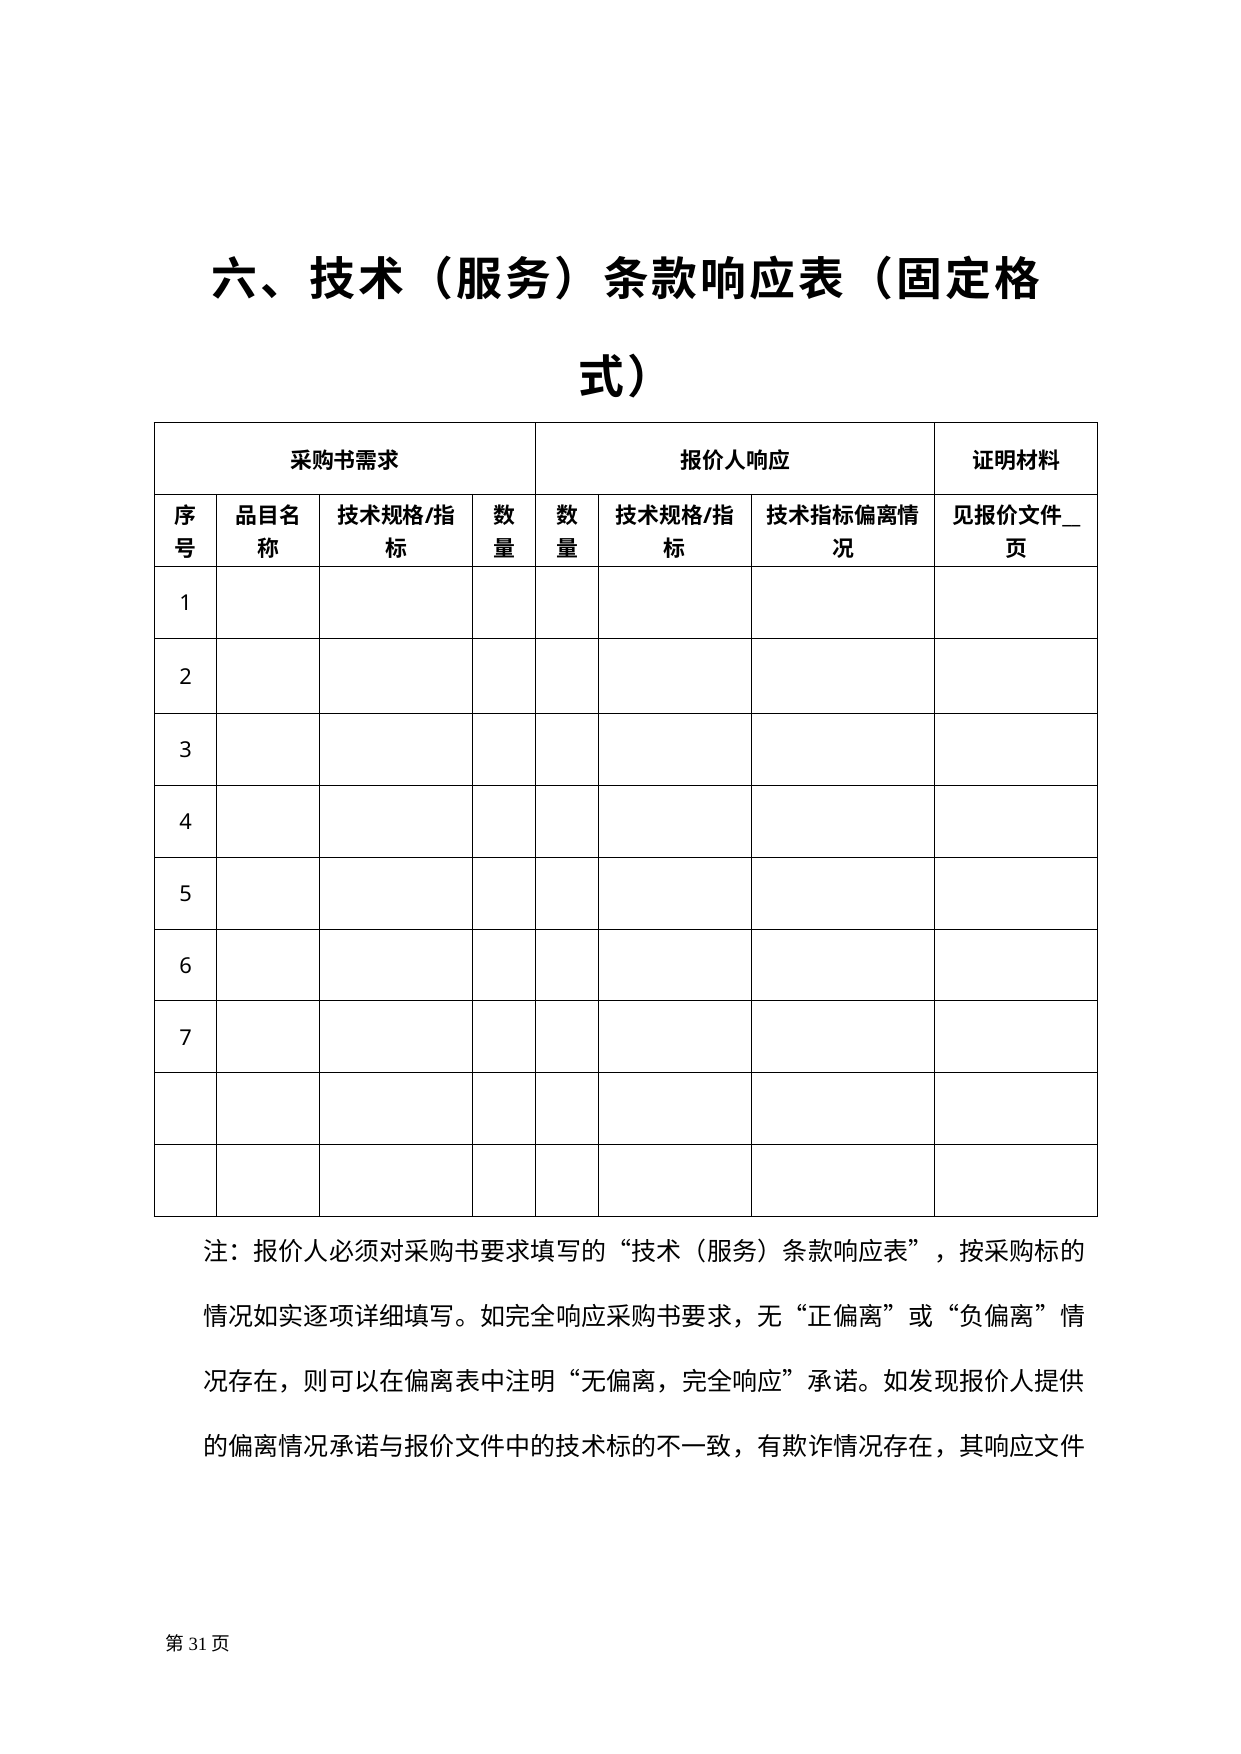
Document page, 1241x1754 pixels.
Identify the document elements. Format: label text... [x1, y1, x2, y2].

table_cell [599, 858, 751, 928]
table_cell [217, 786, 319, 857]
table_cell [320, 1073, 472, 1144]
table_cell [935, 1145, 1097, 1216]
table_cell [217, 1001, 319, 1072]
table_cell [536, 1001, 598, 1072]
table_cell [320, 567, 472, 638]
table_cell [599, 1145, 751, 1216]
table_cell [155, 1145, 216, 1216]
table_cell 见报价文件__页 [935, 495, 1097, 566]
table_cell [599, 930, 751, 1000]
table_cell [752, 639, 934, 713]
table_cell [536, 930, 598, 1000]
table_cell [536, 1073, 598, 1144]
table_cell 6 [155, 930, 216, 1000]
table_cell [935, 858, 1097, 928]
table_cell [599, 1001, 751, 1072]
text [203, 1217, 1087, 1477]
table_cell [217, 858, 319, 928]
table_cell [320, 714, 472, 785]
table_cell 技术规格/指标 [320, 495, 472, 566]
table_cell 数量 [473, 495, 535, 566]
table_cell [473, 567, 535, 638]
table_cell [599, 567, 751, 638]
table_cell 1 [155, 567, 216, 638]
table_cell [473, 1145, 535, 1216]
table_cell [320, 1001, 472, 1072]
table_cell [536, 714, 598, 785]
table_cell [752, 930, 934, 1000]
table_cell [536, 858, 598, 928]
table_cell [935, 714, 1097, 785]
table_cell 3 [155, 714, 216, 785]
table_cell [217, 639, 319, 713]
table_cell [473, 1073, 535, 1144]
table_cell [536, 567, 598, 638]
table_cell [473, 930, 535, 1000]
table_cell [217, 1145, 319, 1216]
table_cell 技术指标偏离情况 [752, 495, 934, 566]
table_cell [217, 567, 319, 638]
table_cell [320, 858, 472, 928]
table_cell [473, 786, 535, 857]
table_cell [217, 714, 319, 785]
table_cell [752, 1001, 934, 1072]
table_cell [155, 1073, 216, 1144]
table_cell 7 [155, 1001, 216, 1072]
table_cell [752, 858, 934, 928]
table_cell [536, 639, 598, 713]
table_cell 技术规格/指标 [599, 495, 751, 566]
table_cell [599, 786, 751, 857]
table_header 报价人响应 [536, 423, 934, 494]
table_cell [320, 930, 472, 1000]
table_cell [599, 639, 751, 713]
table_cell [935, 930, 1097, 1000]
table_cell [752, 567, 934, 638]
list 技术（服务）条款响应表（固定格式） [165, 227, 1087, 422]
table_cell 2 [155, 639, 216, 713]
table_cell [320, 1145, 472, 1216]
table_cell [473, 639, 535, 713]
table_cell 序号 [155, 495, 216, 566]
table_cell [473, 858, 535, 928]
table_cell [217, 930, 319, 1000]
table_header 采购书需求 [155, 423, 535, 494]
table_cell [935, 1073, 1097, 1144]
table_cell [935, 786, 1097, 857]
table_cell 数量 [536, 495, 598, 566]
table_cell [752, 1073, 934, 1144]
table_cell 4 [155, 786, 216, 857]
table_cell 品目名称 [217, 495, 319, 566]
table_cell [217, 1073, 319, 1144]
table_cell [752, 714, 934, 785]
table_cell [536, 1145, 598, 1216]
table_cell [599, 714, 751, 785]
table_cell [536, 786, 598, 857]
table_cell [473, 1001, 535, 1072]
table_cell [473, 714, 535, 785]
table_cell [320, 786, 472, 857]
table_cell [752, 786, 934, 857]
table_cell [935, 567, 1097, 638]
table_header 证明材料 [935, 423, 1097, 494]
table_cell [599, 1073, 751, 1144]
table_cell [935, 1001, 1097, 1072]
table_cell [752, 1145, 934, 1216]
table_cell 5 [155, 858, 216, 928]
table_cell [320, 639, 472, 713]
table_cell [935, 639, 1097, 713]
